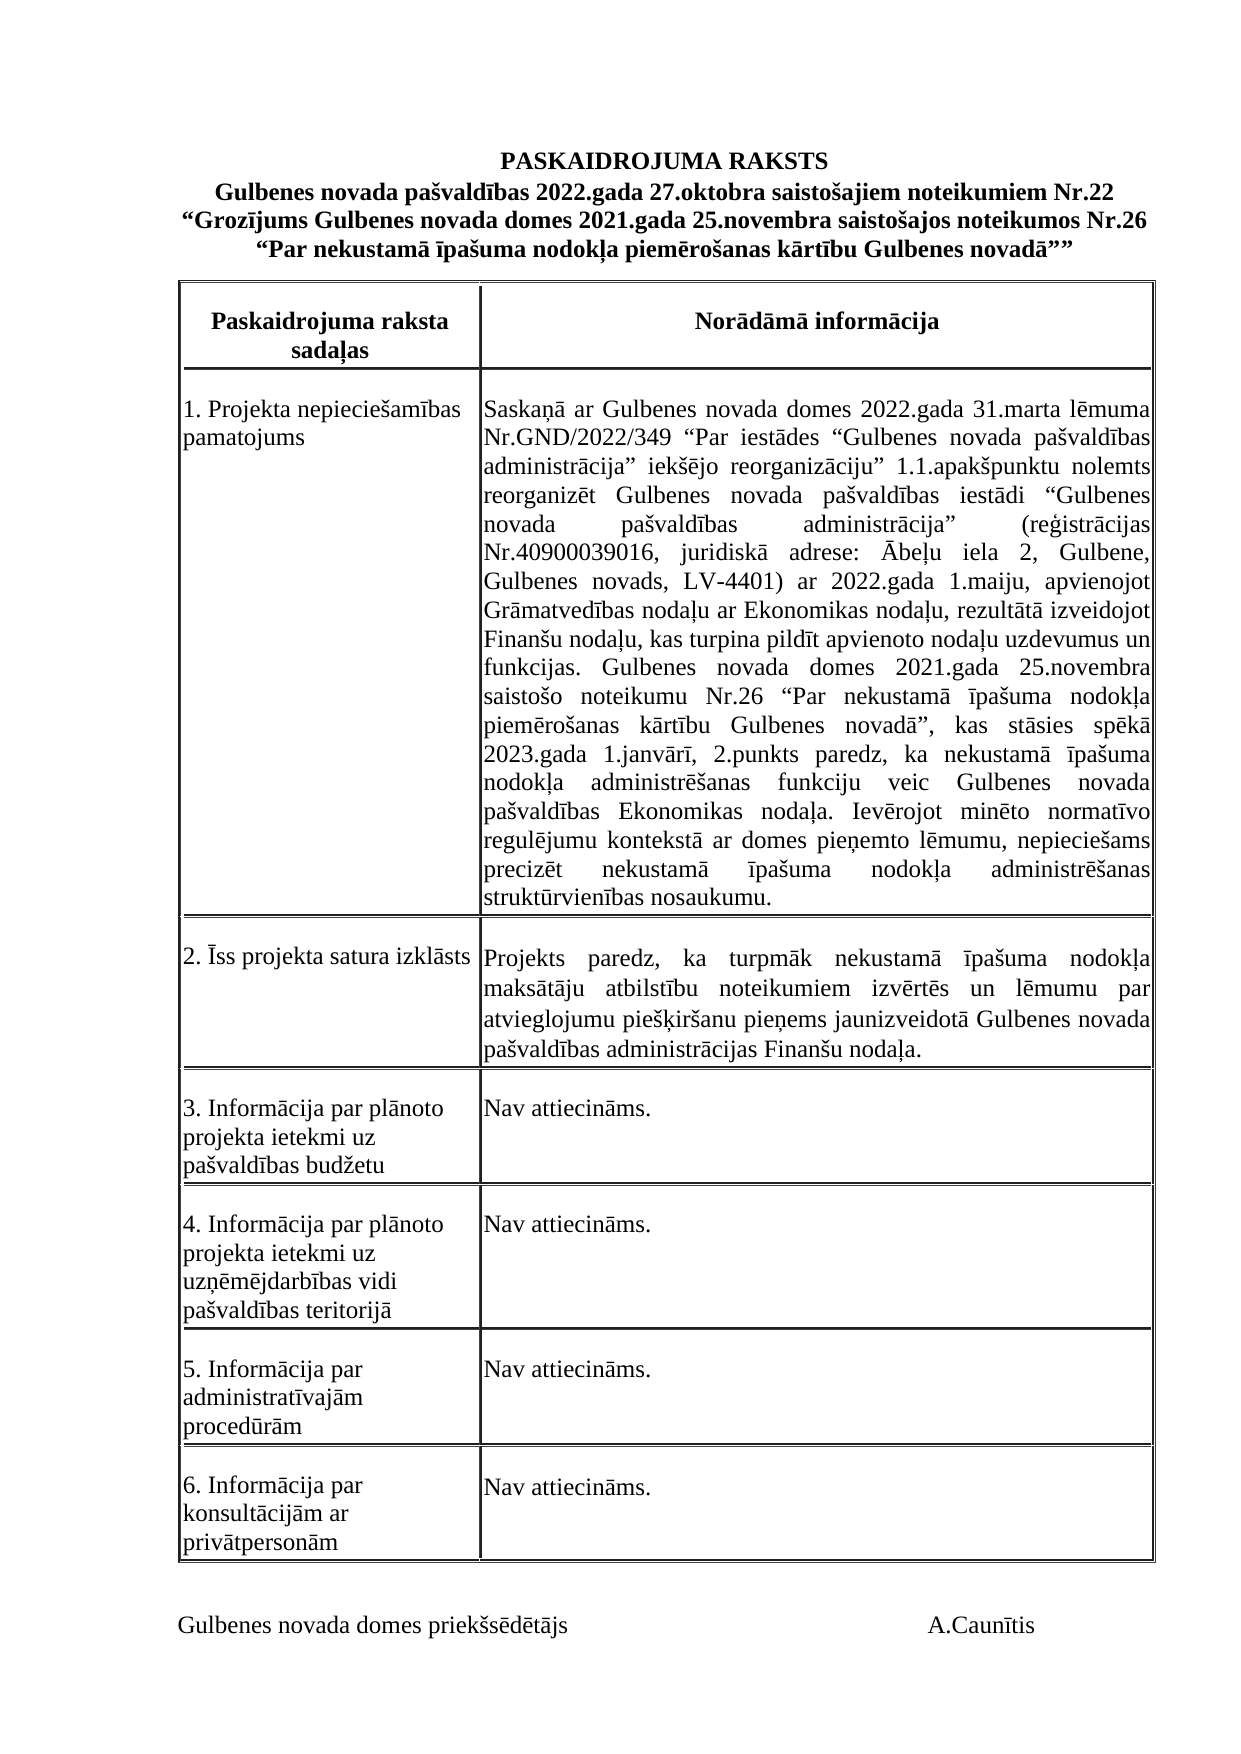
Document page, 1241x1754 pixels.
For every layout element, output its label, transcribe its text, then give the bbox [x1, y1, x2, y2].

table_cell 4. Informācija par plānoto projekta ietekmi uz uzņēmējdarbības vidi pašvaldības teritorijā [181, 1182, 479, 1327]
table_cell Nav attiecināms. [482, 1066, 1153, 1182]
table_cell 2. Īss projekta satura izklāsts [181, 914, 479, 1066]
table_cell Projekts paredz, ka turpmāk nekustamā īpašuma nodokļa maksātāju atbilstību noteikumiem izvērtēs un lēmumu par atvieglojumu piešķiršanu pieņems jaunizveidotā Gulbenes novada pašvaldības administrācijas Finanšu nodaļa. [482, 914, 1153, 1066]
text Gulbenes novada pašvaldības 2022.gada 27.oktobra saistošajiem noteikumiem Nr.22 “Grozījums Gulbenes novada domes 2021.gada 25.novembra saistošajos noteikumos Nr.26 “Par nekustamā īpašuma nodokļa piemērošanas kārtību Gulbenes novadā”” [177, 177, 1152, 263]
table_cell Nav attiecināms. [480, 1443, 1153, 1559]
table_cell Nav attiecināms. [482, 1182, 1153, 1327]
table_cell Nav attiecināms. [482, 1327, 1152, 1443]
table_cell 3. Informācija par plānoto projekta ietekmi uz pašvaldības budžetu [181, 1066, 479, 1182]
text Gulbenes novada domes priekšsēdētājs A.Caunītis [177, 1610, 1093, 1639]
table_cell Saskaņā ar Gulbenes novada domes 2022.gada 31.marta lēmuma Nr.GND/2022/349 “Par iestādes “Gulbenes novada pašvaldības administrācija” iekšējo reorganizāciju” 1.1.apakšpunktu nolemts reorganizēt Gulbenes novada pašvaldības iestādi “Gulbenes novada pašvaldības administrācija” (reģistrācijas Nr.40900039016, juridiskā adrese: Ābeļu iela 2, Gulbene, Gulbenes novads, LV-4401) ar 2022.gada 1.maiju, apvienojot Grāmatvedības nodaļu ar Ekonomikas nodaļu, rezultātā izveidojot Finanšu nodaļu, kas turpina pildīt apvienoto nodaļu uzdevumus un funkcijas. Gulbenes novada domes 2021.gada 25.novembra saistošo noteikumu Nr.26 “Par nekustamā īpašuma nodokļa piemērošanas kārtību Gulbenes novadā”, kas stāsies spēkā 2023.gada 1.janvārī, 2.punkts paredz, ka nekustamā īpašuma nodokļa administrēšanas funkciju veic Gulbenes novada pašvaldības Ekonomikas nodaļa. Ievērojot minēto normatīvo regulējumu kontekstā ar domes pieņemto lēmumu, nepieciešams precizēt nekustamā īpašuma nodokļa administrēšanas struktūrvienības nosaukumu. [482, 367, 1152, 914]
table_cell 5. Informācija par administratīvajām procedūrām [181, 1327, 479, 1443]
table_header Norādāmā informācija [480, 283, 1152, 367]
table_cell 6. Informācija par konsultācijām ar privātpersonām [181, 1443, 480, 1559]
text PASKAIDROJUMA RAKSTS [177, 146, 1152, 175]
table_cell 1. Projekta nepieciešamības pamatojums [181, 367, 479, 914]
table_header Paskaidrojuma raksta sadaļas [180, 281, 480, 367]
